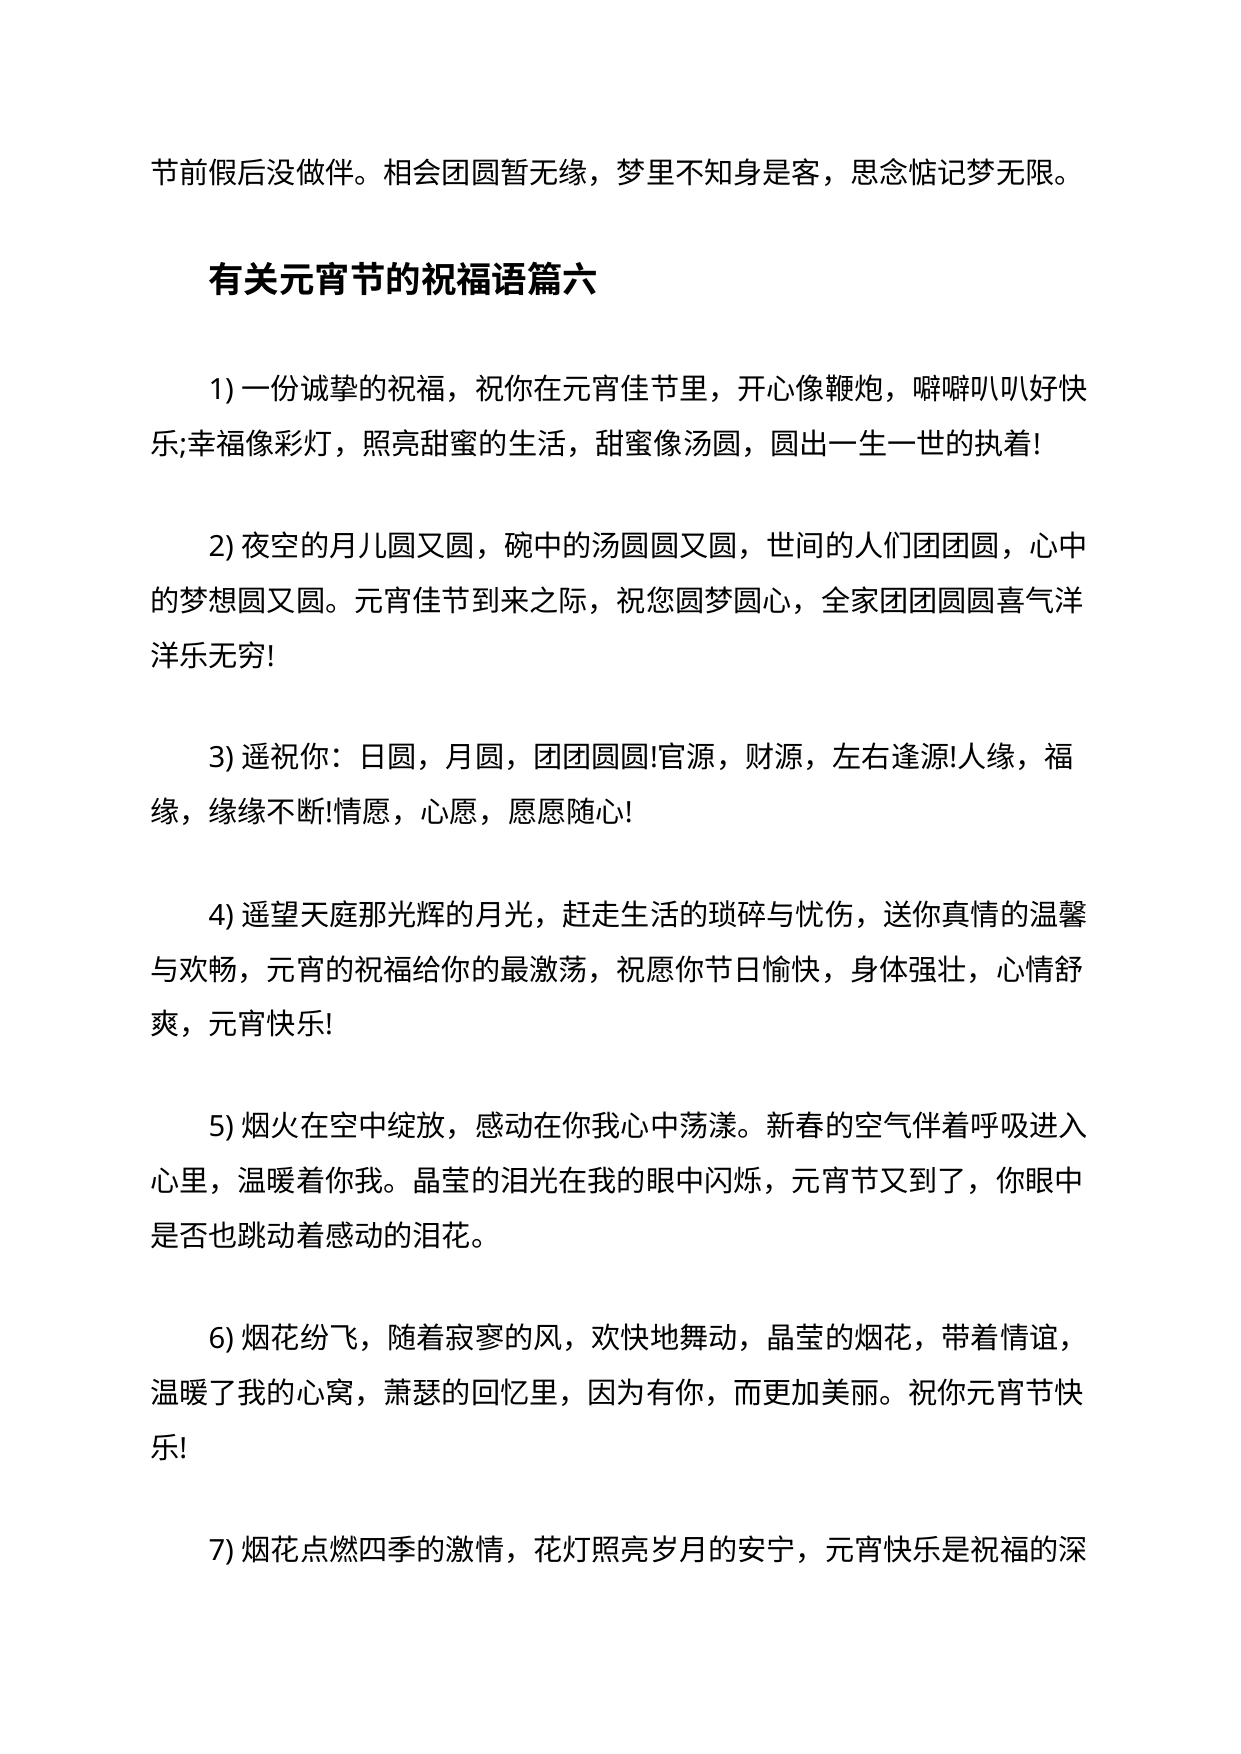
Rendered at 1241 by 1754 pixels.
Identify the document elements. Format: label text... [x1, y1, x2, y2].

text 有关元宵节的祝福语篇六 [150, 252, 1090, 303]
text 1) 一份诚挚的祝福，祝你在元宵佳节里，开心像鞭炮，噼噼叭叭好快乐;幸福像彩灯，照亮甜蜜的生活，甜蜜像汤圆，圆出一生一世的执着! [150, 365, 1090, 463]
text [150, 150, 1090, 192]
text 5) 烟火在空中绽放，感动在你我心中荡漾。新春的空气伴着呼吸进入心里，温暖着你我。晶莹的泪光在我的眼中闪烁，元宵节又到了，你眼中是否也跳动着感动的泪花。 [150, 1103, 1090, 1255]
text 6) 烟花纷飞，随着寂寥的风，欢快地舞动，晶莹的烟花，带着情谊，温暖了我的心窝，萧瑟的回忆里，因为有你，而更加美丽。祝你元宵节快乐! [150, 1314, 1090, 1467]
text 3) 遥祝你：日圆，月圆，团团圆圆!官源，财源，左右逢源!人缘，福缘，缘缘不断!情愿，心愿，愿愿随心! [150, 734, 1090, 831]
text 4) 遥望天庭那光辉的月光，赶走生活的琐碎与忧伤，送你真情的温馨与欢畅，元宵的祝福给你的最激荡，祝愿你节日愉快，身体强壮，心情舒爽，元宵快乐! [150, 891, 1090, 1043]
text 2) 夜空的月儿圆又圆，碗中的汤圆圆又圆，世间的人们团团圆，心中的梦想圆又圆。元宵佳节到来之际，祝您圆梦圆心，全家团团圆圆喜气洋洋乐无穷! [150, 522, 1090, 674]
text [150, 1526, 1090, 1569]
